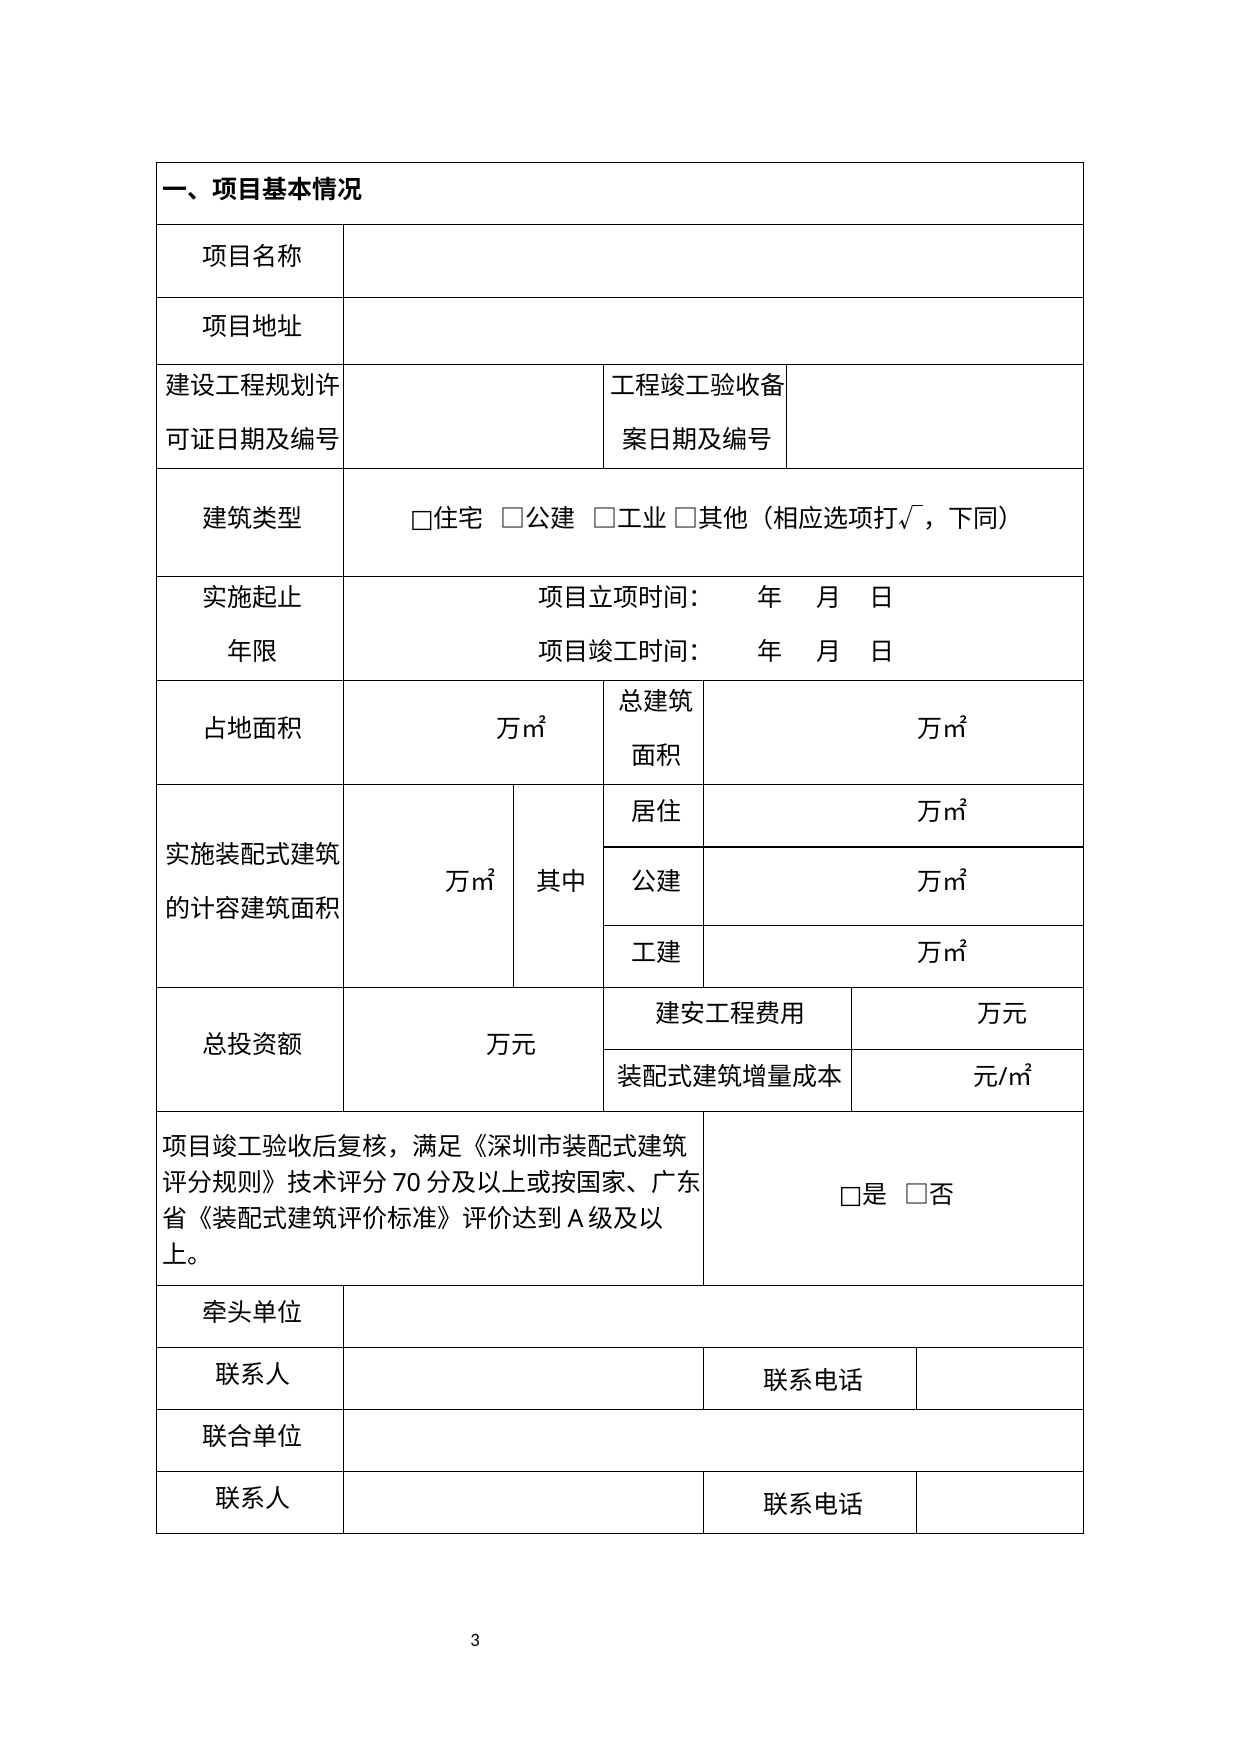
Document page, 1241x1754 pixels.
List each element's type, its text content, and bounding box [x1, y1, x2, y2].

table_cell 万㎡ [344, 785, 513, 987]
table_cell 项目立项时间： 年 月 日 项目竣工时间： 年 月 日 [344, 577, 1083, 680]
table_cell 总建筑面积 [604, 681, 703, 784]
table_cell 项目地址 [157, 298, 343, 364]
table_cell [344, 365, 603, 468]
table_cell 联系人 [157, 1472, 343, 1533]
table_cell 万㎡ [344, 681, 603, 784]
table_cell [344, 298, 1083, 364]
table_cell 建筑类型 [157, 469, 343, 576]
table_cell 工建 [604, 926, 703, 987]
table_cell □住宅 □公建 □工业 □其他（相应选项打√，下同） [344, 469, 1083, 576]
table_cell 建安工程费用 [604, 988, 851, 1049]
table_cell 联系电话 [704, 1472, 916, 1533]
table_cell 项目名称 [157, 225, 343, 297]
table_cell [344, 1286, 1083, 1347]
table_cell 项目竣工验收后复核，满足《深圳市装配式建筑评分规则》技术评分70分及以上或按国家、广东省《装配式建筑评价标准》评价达到A级及以上。 [157, 1112, 703, 1285]
table_cell 工程竣工验收备案日期及编号 [604, 365, 786, 468]
table_cell [344, 1472, 703, 1533]
table_cell 公建 [604, 848, 703, 925]
table_cell 占地面积 [157, 681, 343, 784]
table_cell 其中 [514, 785, 603, 987]
table_cell [917, 1472, 1083, 1533]
table_cell [344, 1348, 703, 1409]
table_cell 总投资额 [157, 988, 343, 1111]
table_cell 万元 [344, 988, 603, 1111]
table_cell 居住 [604, 785, 703, 846]
table_cell 元/㎡ [852, 1050, 1083, 1111]
table_cell 装配式建筑增量成本 [604, 1050, 851, 1111]
table_cell 万㎡ [704, 681, 1083, 784]
table_header 一、项目基本情况 [157, 163, 1083, 224]
table_cell [344, 1410, 1083, 1471]
table_cell 实施起止 年限 [157, 577, 343, 680]
table_cell 牵头单位 [157, 1286, 343, 1347]
table_cell □是 □否 [704, 1112, 1083, 1285]
table_cell [787, 365, 1083, 468]
table_cell [917, 1348, 1083, 1409]
table_cell 万㎡ [704, 785, 1083, 846]
table_cell 万㎡ [704, 926, 1083, 987]
table_cell 联合单位 [157, 1410, 343, 1471]
table_cell 实施装配式建筑的计容建筑面积 [157, 785, 343, 987]
table_cell 联系电话 [704, 1348, 916, 1409]
table_cell 建设工程规划许可证日期及编号 [157, 365, 343, 468]
table_cell 万元 [852, 988, 1083, 1049]
table_cell 联系人 [157, 1348, 343, 1409]
table_cell [344, 225, 1083, 297]
table_cell 万㎡ [704, 848, 1083, 925]
